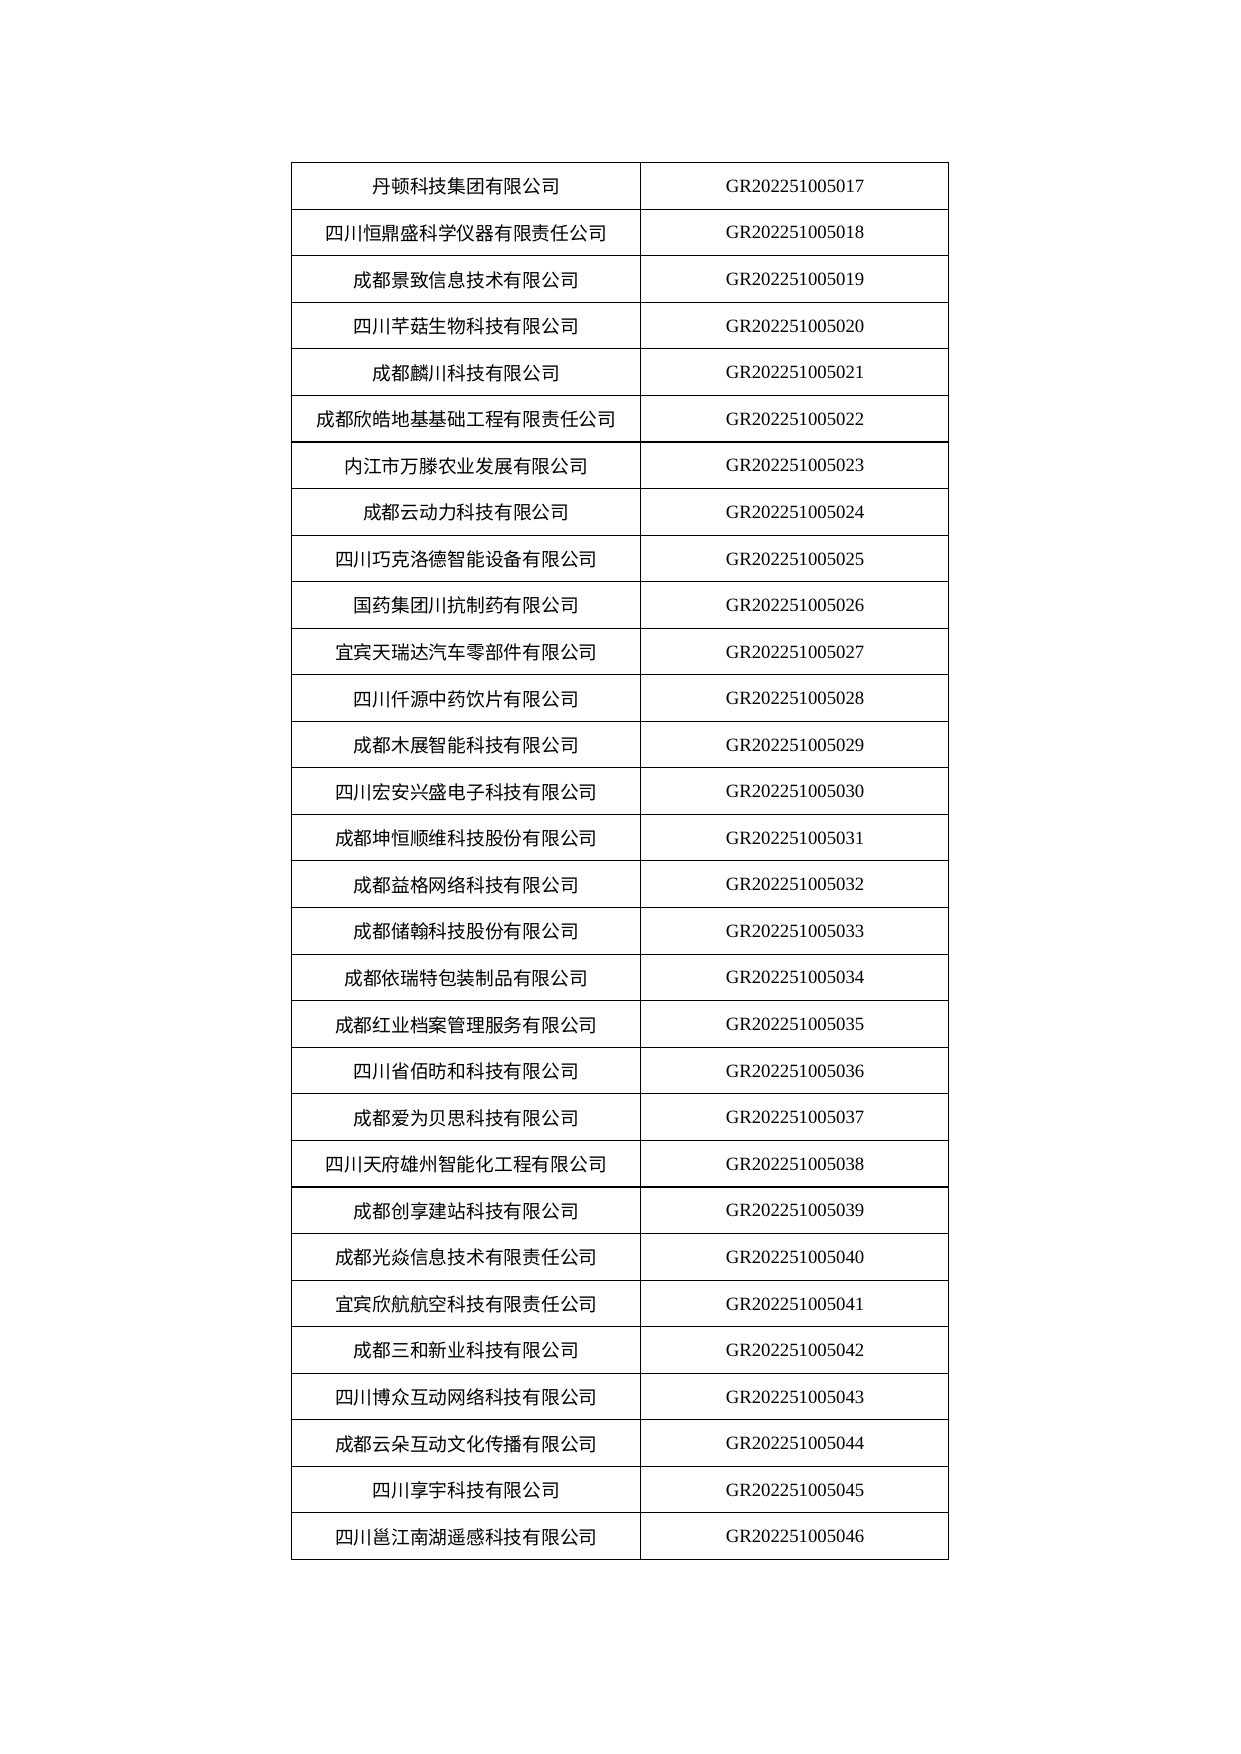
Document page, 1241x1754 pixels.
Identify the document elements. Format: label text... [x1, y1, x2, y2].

table_cell GR202251005018 [641, 210, 948, 255]
table_cell 成都麟川科技有限公司 [292, 349, 640, 395]
table_cell GR202251005022 [641, 396, 948, 441]
table_cell 成都爱为贝思科技有限公司 [292, 1094, 640, 1140]
table_cell GR202251005040 [641, 1234, 948, 1279]
table_cell GR202251005044 [641, 1420, 948, 1466]
table_cell 四川宏安兴盛电子科技有限公司 [292, 768, 640, 814]
table_cell GR202251005045 [641, 1467, 948, 1512]
table_cell 成都景致信息技术有限公司 [292, 256, 640, 302]
table_cell GR202251005017 [641, 163, 948, 208]
table_cell GR202251005019 [641, 256, 948, 302]
table_cell GR202251005039 [641, 1188, 948, 1233]
table_cell 成都坤恒顺维科技股份有限公司 [292, 815, 640, 860]
table_cell 成都木展智能科技有限公司 [292, 722, 640, 767]
table_cell 国药集团川抗制药有限公司 [292, 582, 640, 628]
table_cell 成都红业档案管理服务有限公司 [292, 1001, 640, 1047]
table_cell GR202251005027 [641, 629, 948, 674]
table_cell 成都益格网络科技有限公司 [292, 861, 640, 907]
table_cell GR202251005043 [641, 1374, 948, 1419]
table_cell GR202251005031 [641, 815, 948, 860]
table_cell 宜宾天瑞达汽车零部件有限公司 [292, 629, 640, 674]
table_cell GR202251005025 [641, 536, 948, 581]
table_cell GR202251005030 [641, 768, 948, 814]
table_cell 四川天府雄州智能化工程有限公司 [292, 1141, 640, 1186]
table_cell 四川恒鼎盛科学仪器有限责任公司 [292, 210, 640, 255]
table_cell 四川博众互动网络科技有限公司 [292, 1374, 640, 1419]
table_cell 四川省佰昉和科技有限公司 [292, 1048, 640, 1093]
table_cell GR202251005024 [641, 489, 948, 534]
table_cell 成都云动力科技有限公司 [292, 489, 640, 534]
table_cell GR202251005046 [641, 1513, 948, 1559]
table_cell 成都创享建站科技有限公司 [292, 1188, 640, 1233]
table_cell 四川邕江南湖遥感科技有限公司 [292, 1513, 640, 1559]
table_cell 四川巧克洛德智能设备有限公司 [292, 536, 640, 581]
table_cell 宜宾欣航航空科技有限责任公司 [292, 1281, 640, 1326]
table_cell GR202251005042 [641, 1327, 948, 1373]
table_cell GR202251005035 [641, 1001, 948, 1047]
table_cell 四川享宇科技有限公司 [292, 1467, 640, 1512]
table_cell GR202251005032 [641, 861, 948, 907]
table_cell GR202251005038 [641, 1141, 948, 1186]
table_cell 成都三和新业科技有限公司 [292, 1327, 640, 1373]
table_cell GR202251005034 [641, 955, 948, 1000]
table_cell GR202251005029 [641, 722, 948, 767]
table_cell GR202251005021 [641, 349, 948, 395]
table_cell GR202251005036 [641, 1048, 948, 1093]
table_cell GR202251005023 [641, 443, 948, 488]
table_cell 成都云朵互动文化传播有限公司 [292, 1420, 640, 1466]
table_cell 成都依瑞特包装制品有限公司 [292, 955, 640, 1000]
table_cell 内江市万滕农业发展有限公司 [292, 443, 640, 488]
table_cell 成都欣皓地基基础工程有限责任公司 [292, 396, 640, 441]
table_cell GR202251005037 [641, 1094, 948, 1140]
table_cell 成都储翰科技股份有限公司 [292, 908, 640, 953]
table_cell 四川仟源中药饮片有限公司 [292, 675, 640, 721]
table_cell GR202251005028 [641, 675, 948, 721]
table_cell GR202251005033 [641, 908, 948, 953]
table_cell GR202251005020 [641, 303, 948, 348]
table_cell 四川芊菇生物科技有限公司 [292, 303, 640, 348]
table_cell 丹顿科技集团有限公司 [292, 163, 640, 208]
table_cell GR202251005041 [641, 1281, 948, 1326]
table_cell GR202251005026 [641, 582, 948, 628]
table_cell 成都光焱信息技术有限责任公司 [292, 1234, 640, 1279]
